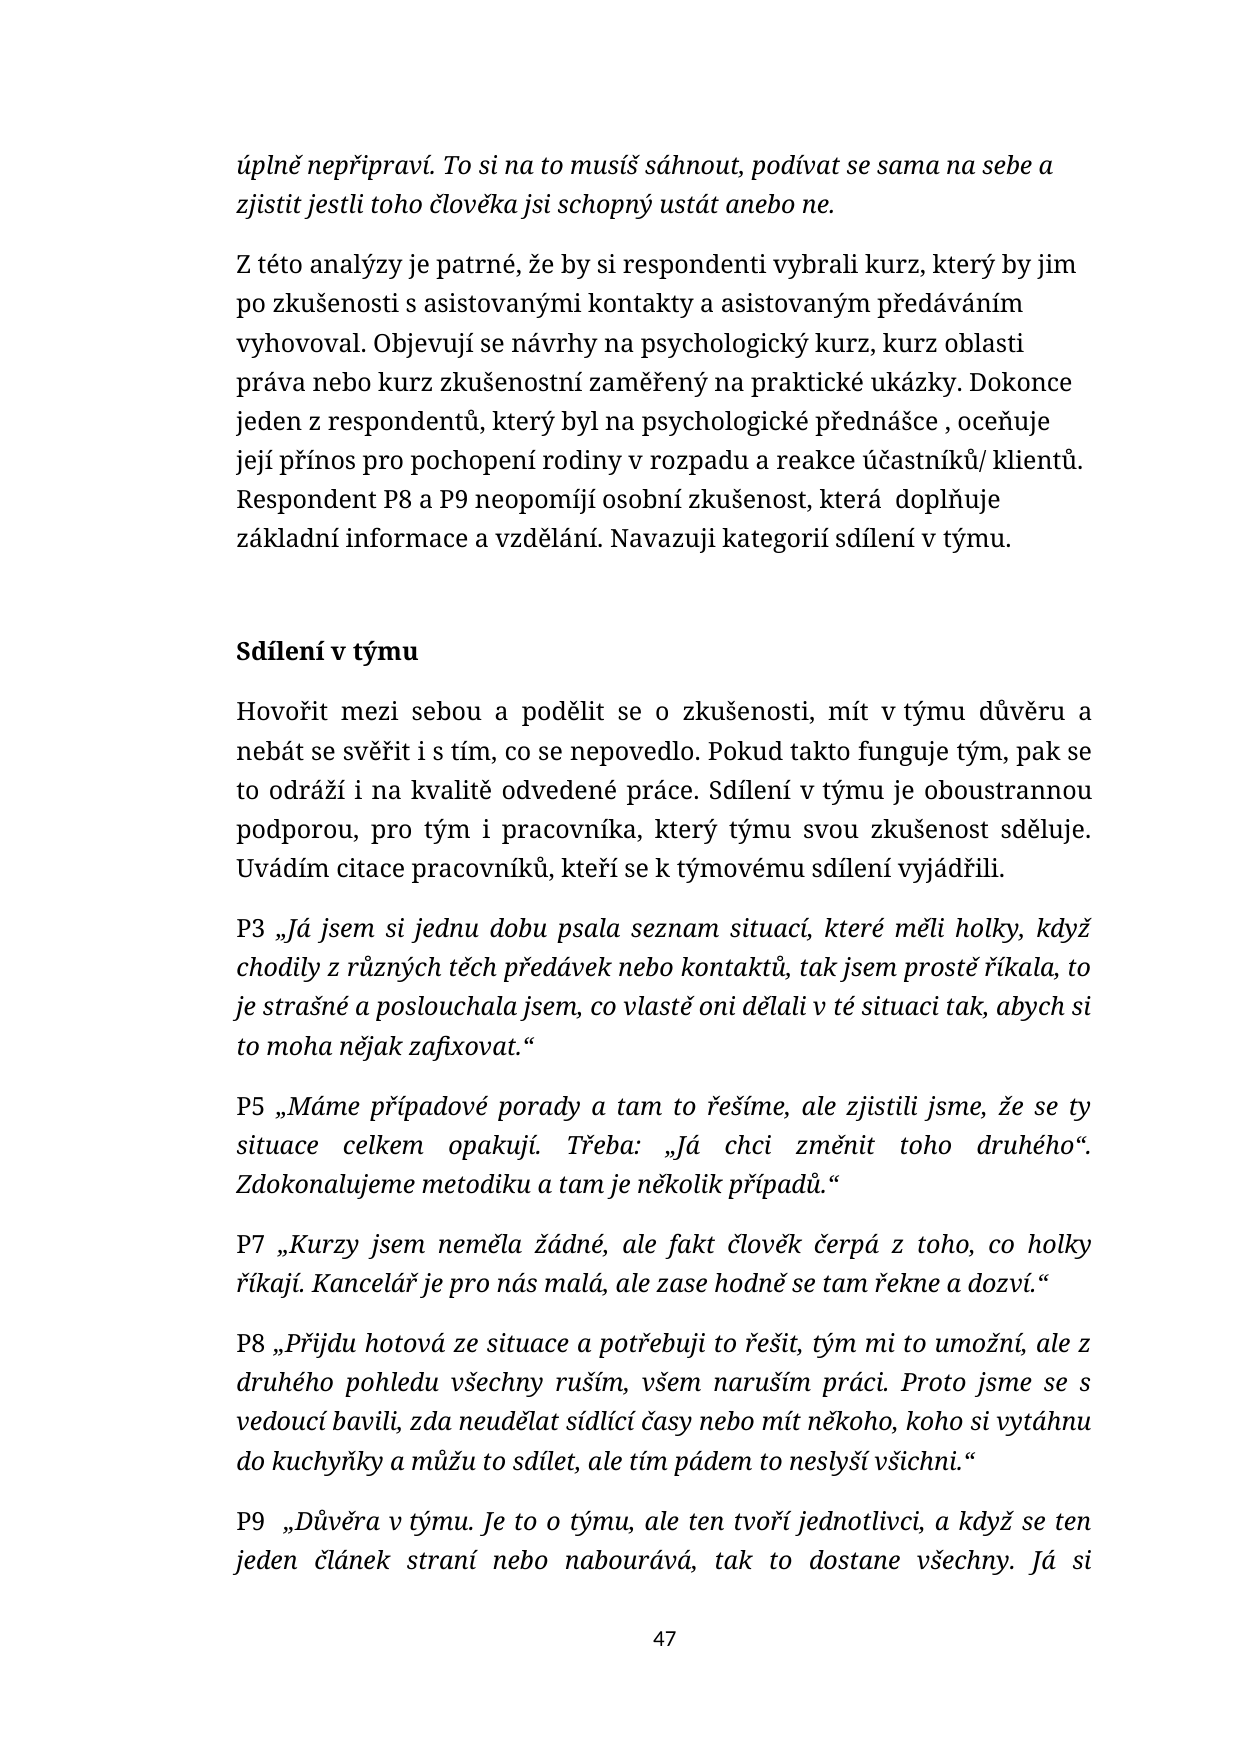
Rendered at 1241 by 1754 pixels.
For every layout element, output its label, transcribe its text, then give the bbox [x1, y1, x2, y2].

text Sdílení v týmu [236, 634, 1092, 668]
text P5 „Máme případové porady a tam to řešíme, ale zjistili jsme, že se ty situace celkem opakují. Třeba: „Já chci změnit toho druhého“. Zdokonalujeme metodiku a tam je několik případů.“ [236, 1088, 1092, 1201]
text P8 „Přijdu hotová ze situace a potřebuji to řešit, tým mi to umožní, ale z druhého pohledu všechny ruším, všem naruším práci. Proto jsme se s vedoucí bavili, zda neudělat sídlící časy nebo mít někoho, koho si vytáhnu do kuchyňky a můžu to sdílet, ale tím pádem to neslyší všichni.“ [236, 1326, 1092, 1477]
text Hovořit mezi sebou a podělit se o zkušenosti, mít v týmu důvěru a nebát se svěřit i s tím, co se nepovedlo. Pokud takto funguje tým, pak se to odráží i na kvalitě odvedené práce. Sdílení v týmu je oboustrannou podporou, pro tým i pracovníka, který týmu svou zkušenost sděluje. Uvádím citace pracovníků, kteří se k týmovému sdílení vyjádřili. [236, 694, 1092, 885]
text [236, 1503, 1092, 1576]
text Z této analýzy je patrné, že by si respondenti vybrali kurz, který by jim po zkušenosti s asistovanými kontakty a asistovaným předáváním vyhovoval. Objevují se návrhy na psychologický kurz, kurz oblasti práva nebo kurz zkušenostní zaměřený na praktické ukázky. Dokonce jeden z respondentů, který byl na psychologické přednášce , oceňuje její přínos pro pochopení rodiny v rozpadu a reakce účastníků/ klientů. Respondent P8 a P9 neopomíjí osobní zkušenost, která doplňuje základní informace a vzdělání. Navazuji kategorií sdílení v týmu. [236, 247, 1092, 555]
text P7 „Kurzy jsem neměla žádné, ale fakt člověk čerpá z toho, co holky říkají. Kancelář je pro nás malá, ale zase hodně se tam řekne a dozví.“ [236, 1227, 1092, 1300]
text P3 „Já jsem si jednu dobu psala seznam situací, které měli holky, když chodily z různých těch předávek nebo kontaktů, tak jsem prostě říkala, to je strašné a poslouchala jsem, co vlastě oni dělali v té situaci tak, abych si to moha nějak zafixovat.“ [236, 911, 1092, 1062]
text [236, 148, 1092, 221]
